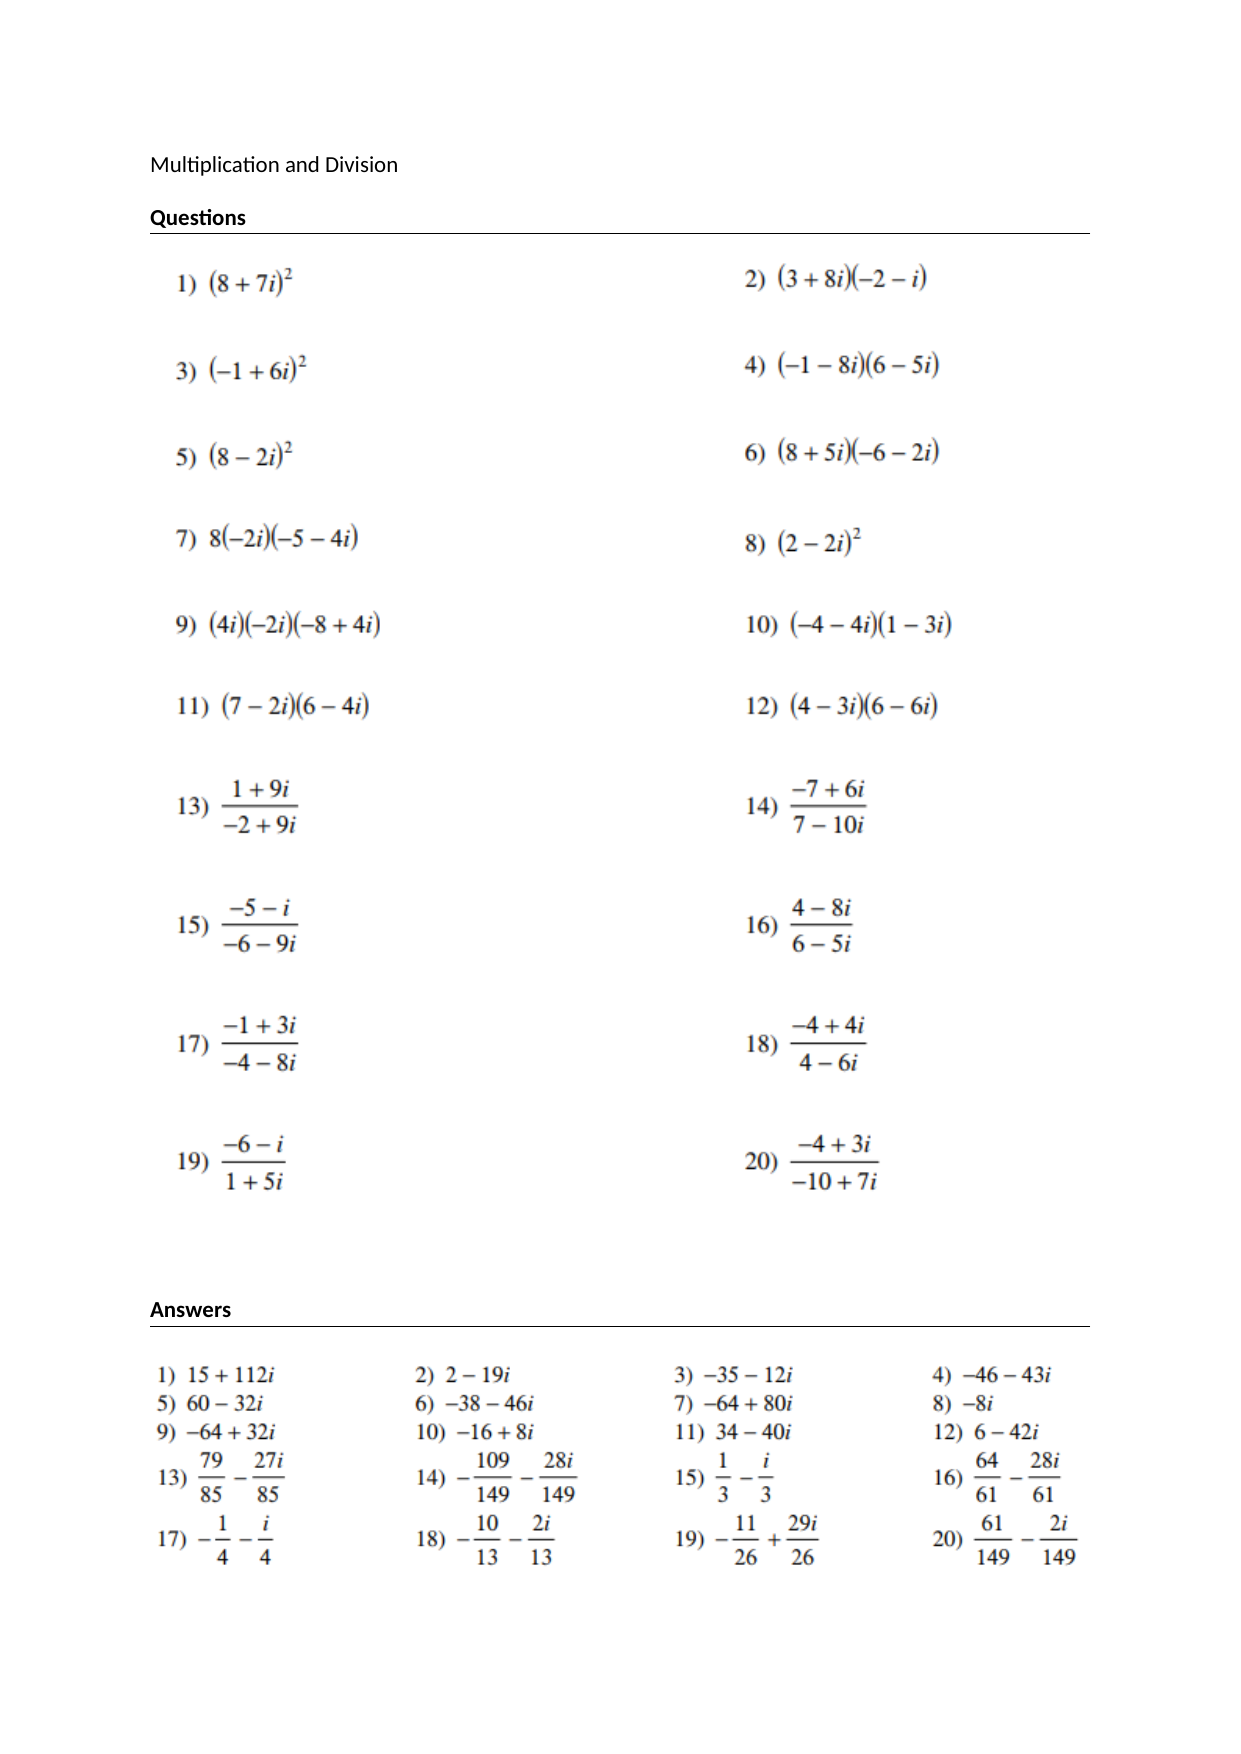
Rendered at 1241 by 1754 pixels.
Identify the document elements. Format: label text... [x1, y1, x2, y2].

picture [150, 259, 977, 1218]
text Answers [150, 1295, 1090, 1326]
picture [150, 1351, 1086, 1572]
text Multiplication and Division [150, 150, 1090, 178]
text Questions [150, 203, 1090, 233]
